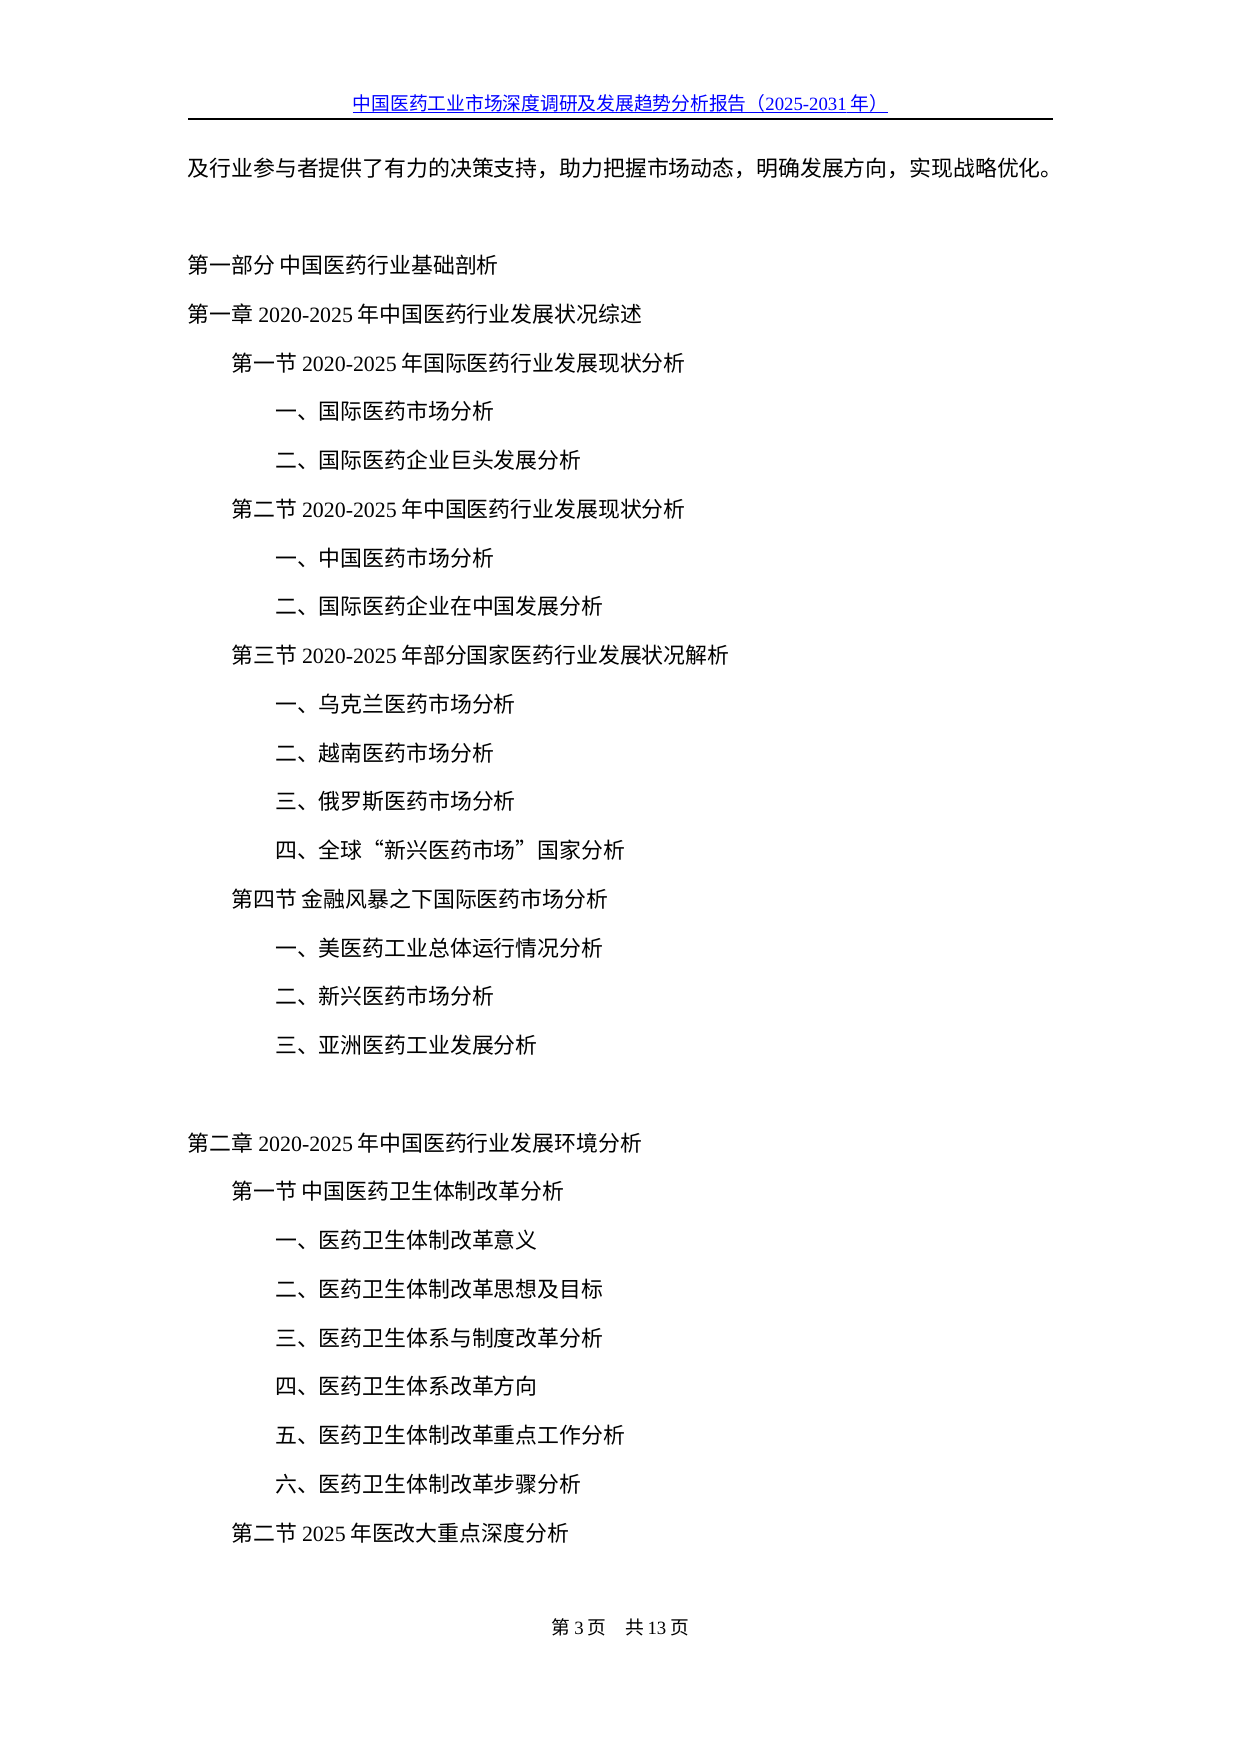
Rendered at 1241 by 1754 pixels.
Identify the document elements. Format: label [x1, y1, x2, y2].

text [187, 150, 1053, 1548]
